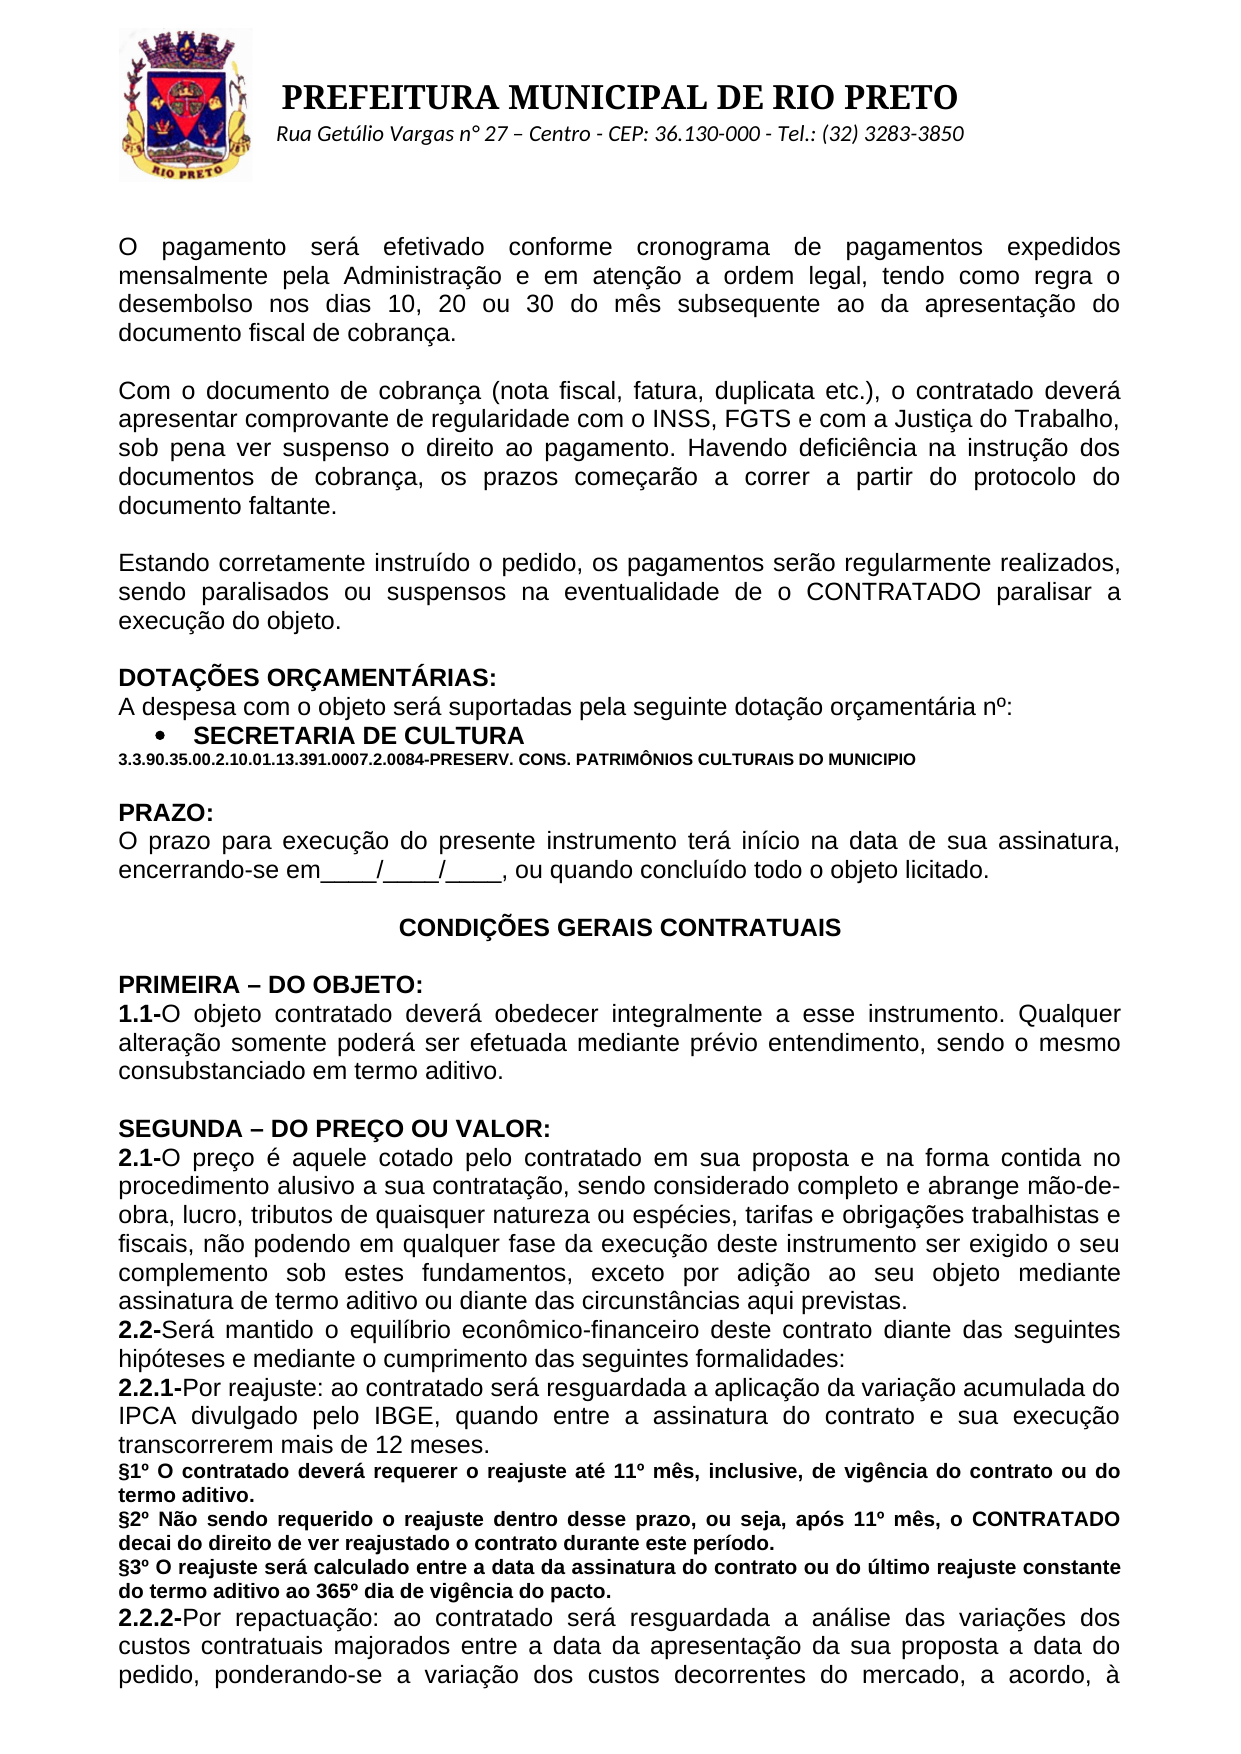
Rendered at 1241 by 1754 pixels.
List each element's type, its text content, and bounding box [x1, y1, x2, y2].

text 2.2.1-Por reajuste: ao contratado será resguardada a aplicação da variação acumulada do IPCA divulgado pelo IBGE, quando entre a assinatura do contrato e sua execução transcorrerem mais de 12 meses. [118, 1372, 1122, 1459]
text O pagamento será efetivado conforme cronograma de pagamentos expedidos mensalmente pela Administração e em atenção a ordem legal, tendo como regra o desembolso nos dias 10, 20 ou 30 do mês subsequente ao da apresentação do documento fiscal de cobrança. [118, 232, 1122, 347]
text 2.1-O preço é aquele cotado pelo contratado em sua proposta e na forma contida no procedimento alusivo a sua contratação, sendo considerado completo e abrange mão-de-obra, lucro, tributos de quaisquer natureza ou espécies, tarifas e obrigações trabalhistas e fiscais, não podendo em qualquer fase da execução deste instrumento ser exigido o seu complemento sob estes fundamentos, exceto por adição ao seu objeto mediante assinatura de termo aditivo ou diante das circunstâncias aqui previstas. [118, 1142, 1122, 1315]
list SECRETARIA DE CULTURA [156, 721, 1122, 749]
text 3.3.90.35.00.2.10.01.13.391.0007.2.0084-PRESERV. CONS. PATRIMÔNIOS CULTURAIS DO MUNICIPIO [118, 749, 1122, 769]
text A despesa com o objeto será suportadas pela seguinte dotação orçamentária nº: [118, 692, 1122, 721]
picture [118, 28, 253, 182]
text §1º O contratado deverá requerer o reajuste até 11º mês, inclusive, de vigência do contrato ou do termo aditivo. [118, 1459, 1122, 1507]
text O prazo para execução do presente instrumento terá início na data de sua assinatura, encerrando-se em____/____/____, ou quando concluído todo o objeto licitado. [118, 826, 1122, 884]
text DOTAÇÕES ORÇAMENTÁRIAS: [118, 663, 1122, 692]
text §3º O reajuste será calculado entre a data da assinatura do contrato ou do último reajuste constante do termo aditivo ao 365º dia de vigência do pacto. [118, 1554, 1122, 1602]
text 1.1-O objeto contratado deverá obedecer integralmente a esse instrumento. Qualquer alteração somente poderá ser efetuada mediante prévio entendimento, sendo o mesmo consubstanciado em termo aditivo. [118, 999, 1122, 1085]
text Estando corretamente instruído o pedido, os pagamentos serão regularmente realizados, sendo paralisados ou suspensos na eventualidade de o CONTRATADO paralisar a execução do objeto. [118, 548, 1122, 634]
text Com o documento de cobrança (nota fiscal, fatura, duplicata etc.), o contratado deverá apresentar comprovante de regularidade com o INSS, FGTS e com a Justiça do Trabalho, sob pena ver suspenso o direito ao pagamento. Havendo deficiência na instrução dos documentos de cobrança, os prazos começarão a correr a partir do protocolo do documento faltante. [118, 376, 1122, 519]
text §2º Não sendo requerido o reajuste dentro desse prazo, ou seja, após 11º mês, o CONTRATADO decai do direito de ver reajustado o contrato durante este período. [118, 1507, 1122, 1554]
text 2.2-Será mantido o equilíbrio econômico-financeiro deste contrato diante das seguintes hipóteses e mediante o cumprimento das seguintes formalidades: [118, 1315, 1122, 1372]
text CONDIÇÕES GERAIS CONTRATUAIS [118, 912, 1122, 941]
text PRAZO: [118, 797, 1122, 826]
text SEGUNDA – DO PREÇO OU VALOR: [118, 1114, 1122, 1142]
text PRIMEIRA – DO OBJETO: [118, 970, 1122, 999]
